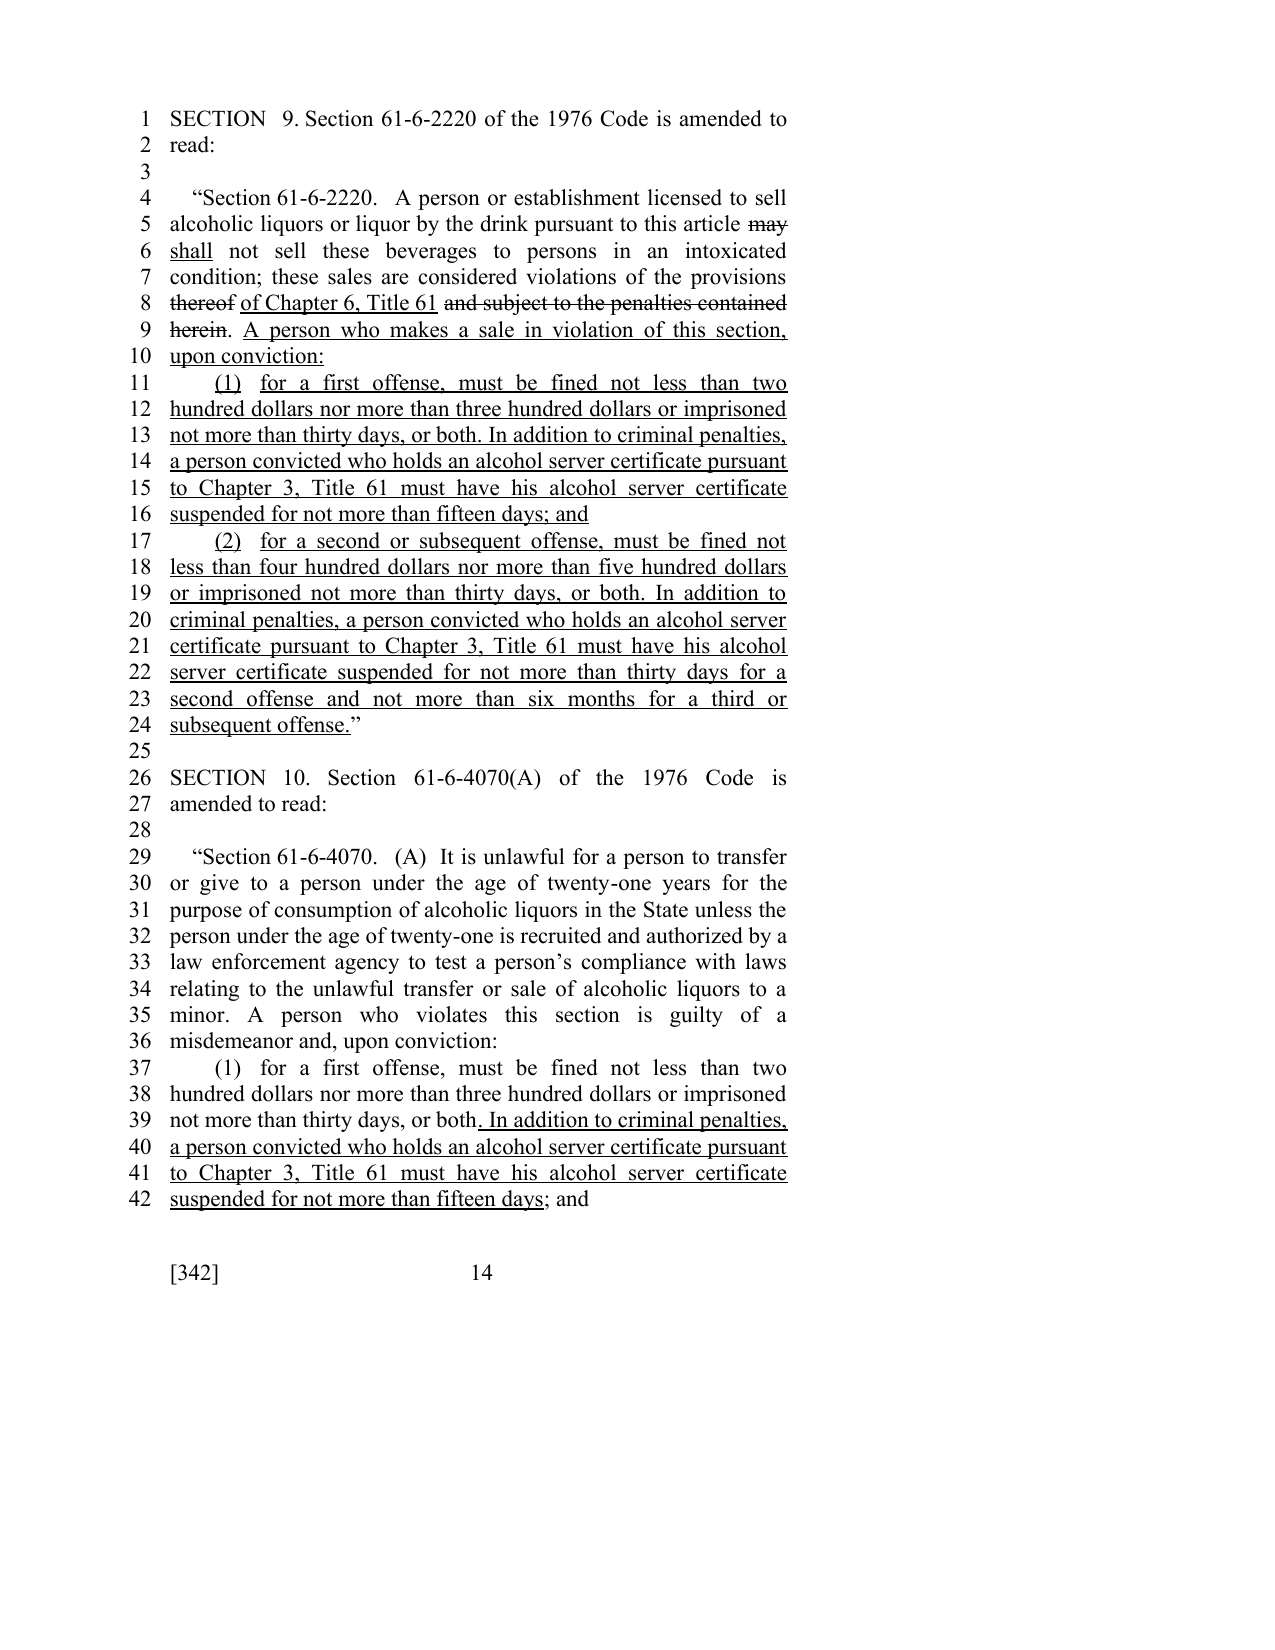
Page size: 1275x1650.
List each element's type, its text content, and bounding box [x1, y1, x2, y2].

text (1) for a first offense, must be fined not less than two hundred dollars nor more than three hundred dollars or imprisoned not more than thirty days, or both. In addition to criminal penalties, a person convicted who holds an alcohol server certificate pursuant to Chapter 3, Title 61 must have his alcohol server certificate suspended for not more than fifteen days; and [169, 1054, 787, 1156]
text “Section 61-6-2220. A person or establishment licensed to sell alcoholic liquors or liquor by the drink pursuant to this article may shall not sell these beverages to persons in an intoxicated condition; these sales are considered violations of the provisions thereof of Chapter 6, Title 61 and subject to the penalties contained herein. A person who makes a sale in violation of this section, upon conviction: [169, 184, 787, 368]
text “Section 61-6-4070. (A) It is unlawful for a person to transfer or give to a person under the age of twenty-one years for the purpose of consumption of alcoholic liquors in the State unless the person under the age of twenty-one is recruited and authorized by a law enforcement agency to test a person’s compliance with laws relating to the unlawful transfer or sale of alcoholic liquors to a minor. A person who violates this section is guilty of a misdemeanor and, upon conviction: [169, 843, 787, 1054]
text (1) for a first offense, must be fined not less than two hundred dollars nor more than three hundred dollars or imprisoned not more than thirty days, or both. In addition to criminal penalties, a person convicted who holds an alcohol server certificate pursuant to Chapter 3, Title 61 must have his alcohol server certificate suspended for not more than fifteen days; and [169, 368, 787, 418]
text (2) for a second or subsequent offense, must be fined not less than four hundred dollars nor more than five hundred dollars or imprisoned not more than thirty days, or both. In addition to criminal penalties, a person convicted who holds an alcohol server certificate pursuant to Chapter 3, Title 61 must have his alcohol server certificate suspended for not more than thirty days for a second offense and not more than six months for a third or subsequent offense.” [169, 527, 787, 576]
text SECTION 10. Section 61-6-4070(A) of the 1976 Code is amended to read: [169, 764, 787, 817]
text SECTION 9. Section 61-6-2220 of the 1976 Code is amended to read: [169, 105, 787, 158]
